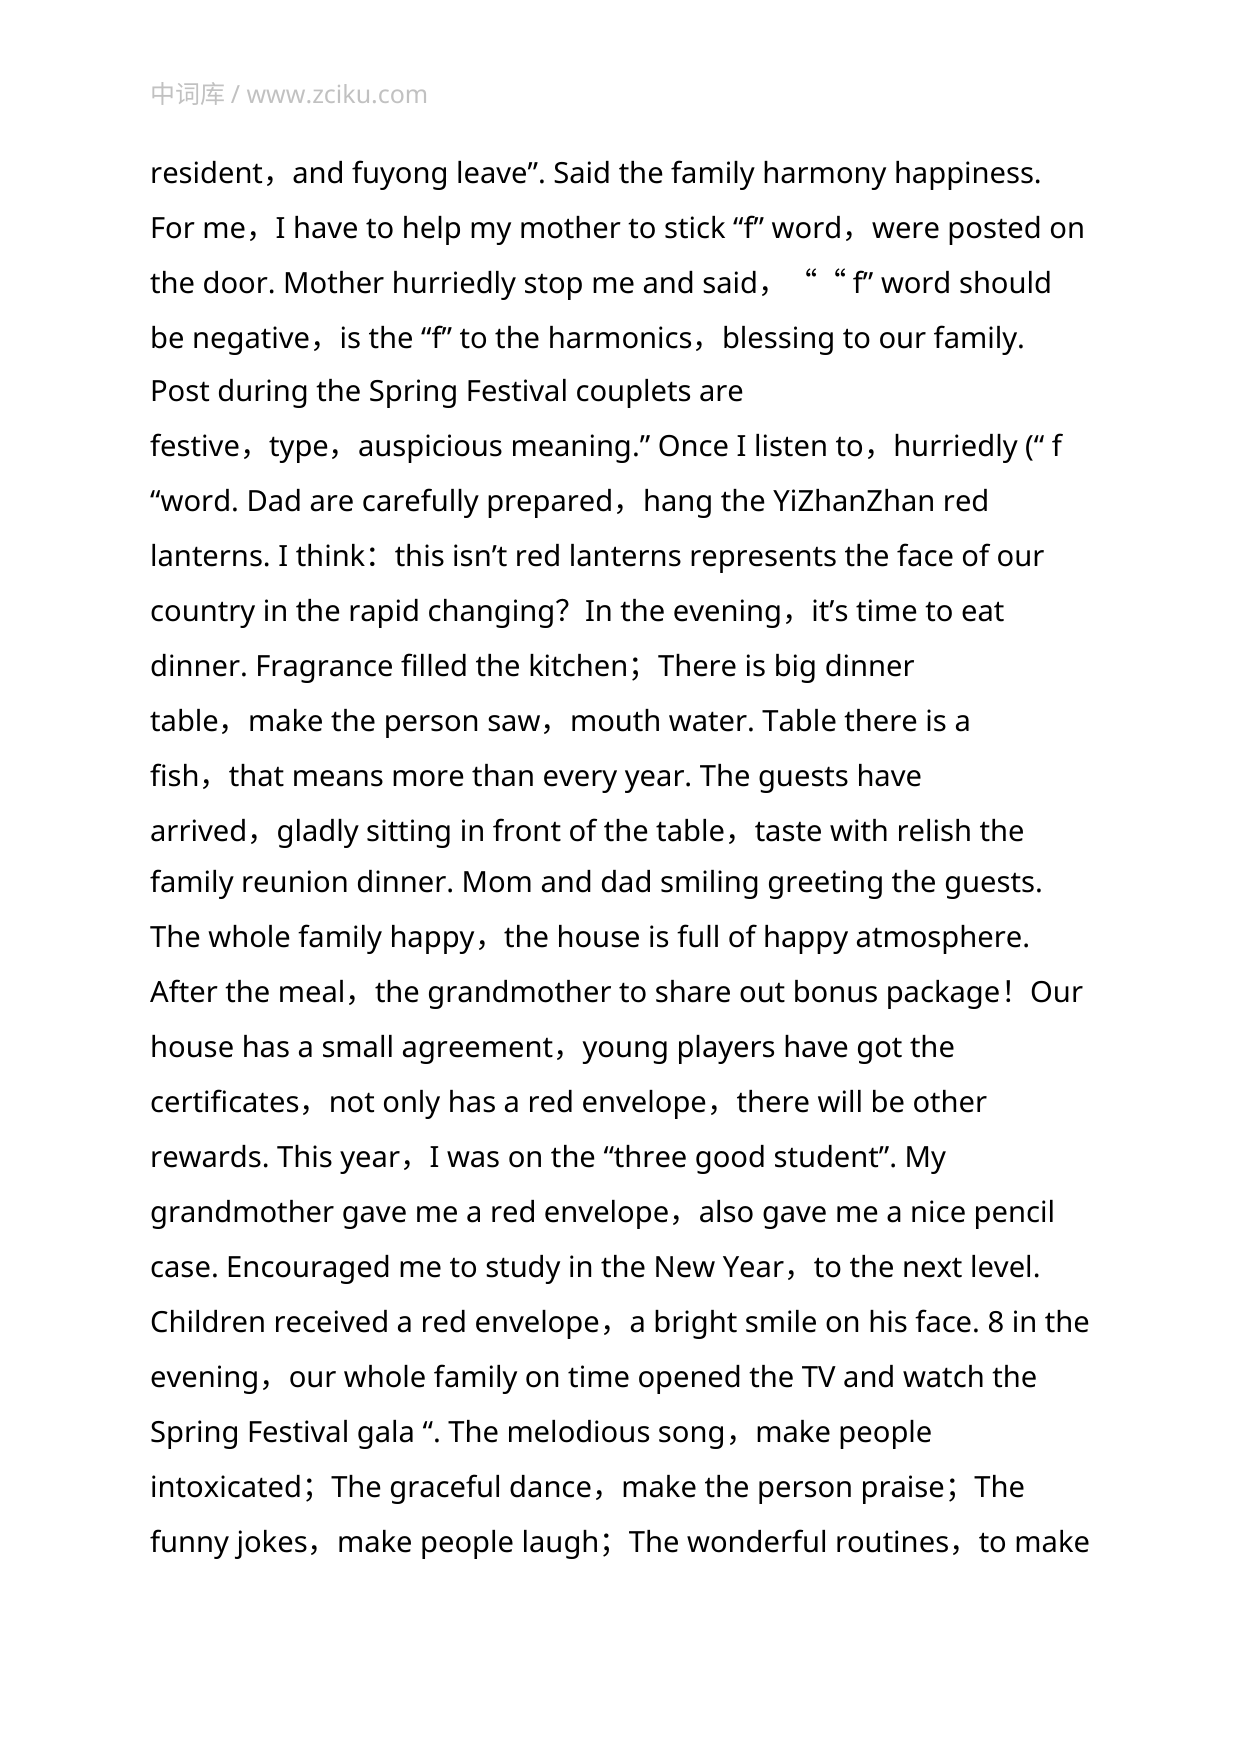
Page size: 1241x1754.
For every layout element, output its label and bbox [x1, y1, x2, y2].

text [150, 150, 1090, 1561]
